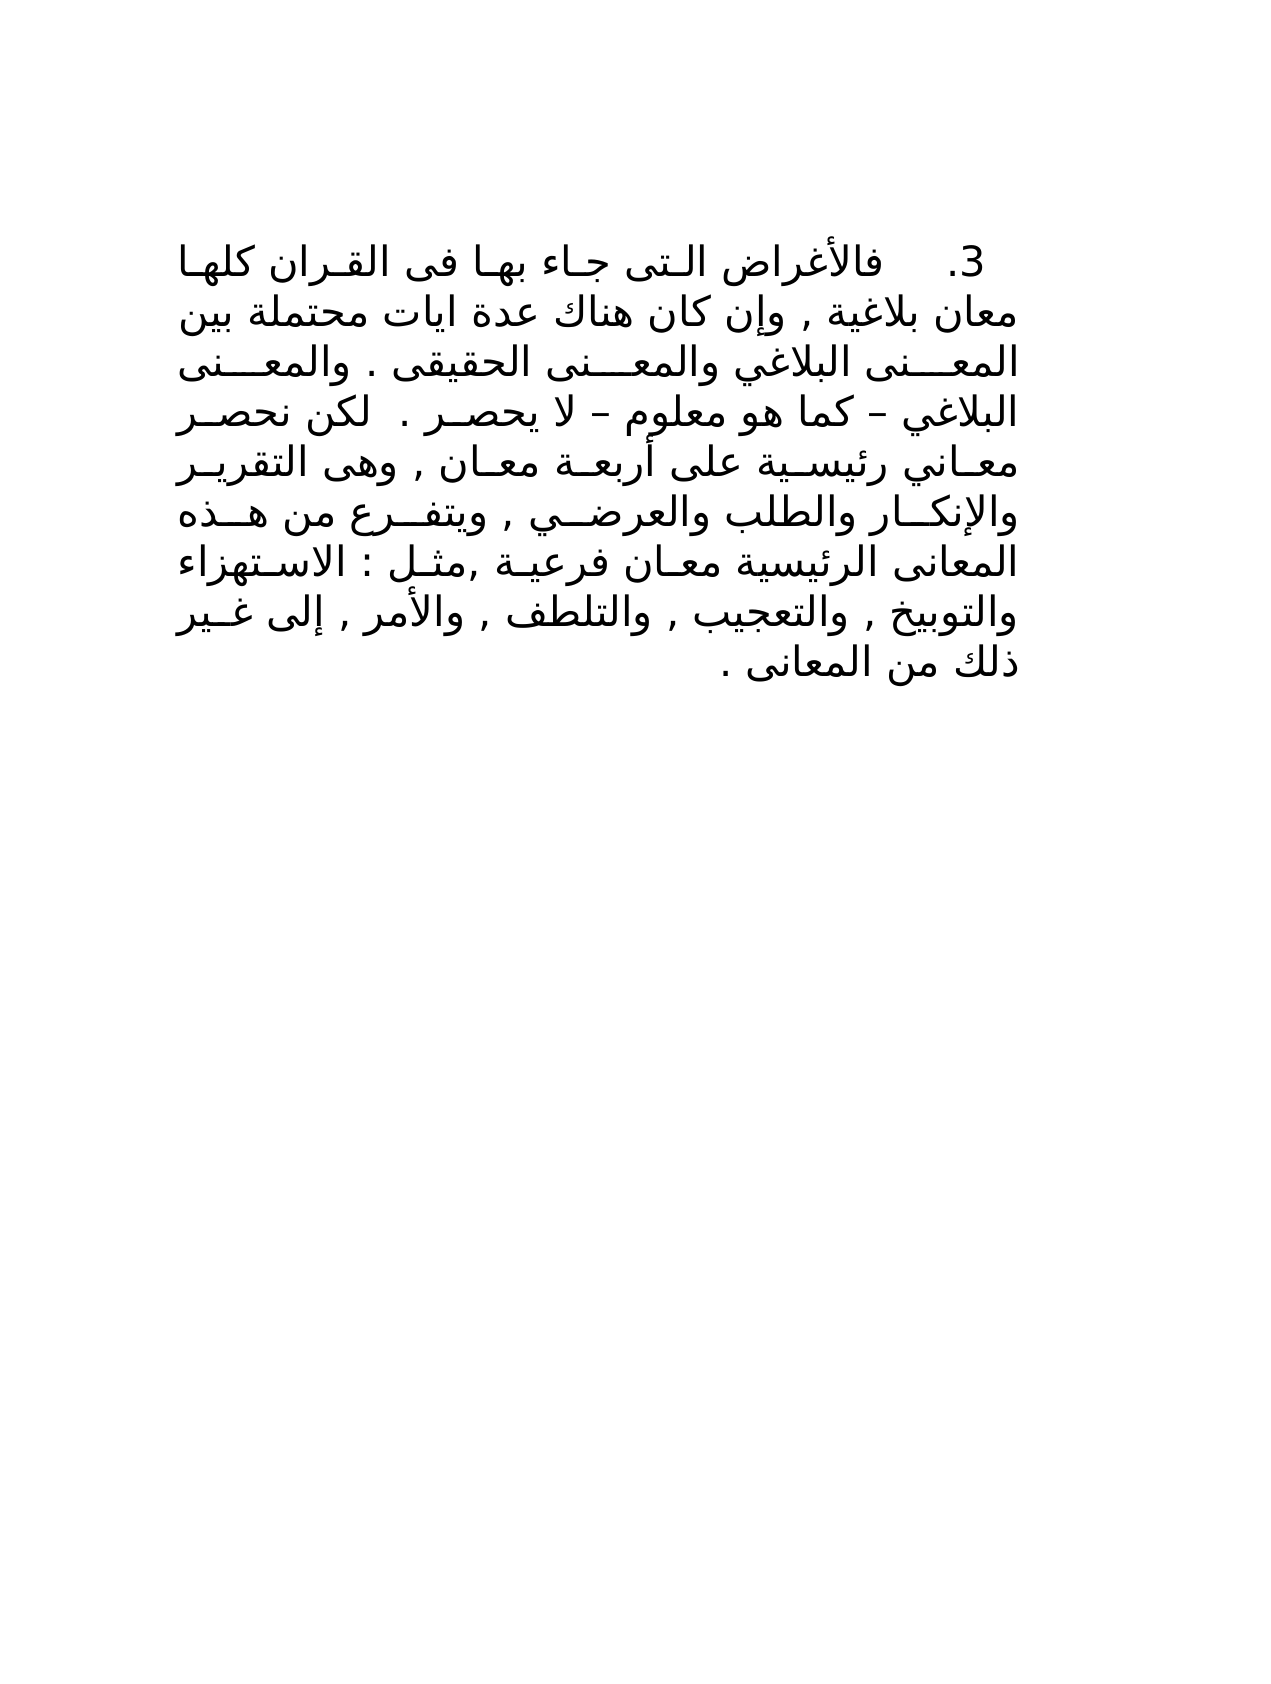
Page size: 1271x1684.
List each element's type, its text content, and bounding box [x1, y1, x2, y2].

list فالأغراض التى جاء بها فى القران كلها معان بلاغية , وإن كان هناك عدة ايات محتملة بين المعنى البلاغي والمعنى الحقيقى . والمعنى البلاغي – كما هو معلوم – لا يحصر . لكن نحصر معاني رئيسية على أربعة معان , وهى التقرير والإنكار والطلب والعرضي , ويتفرع من هذه المعانى الرئيسية معان فرعية ,مثل : الاستهزاء والتوبيخ , والتعجيب , والتلطف , والأمر , إلى غير ذلك من المعانى . [177, 236, 1020, 686]
